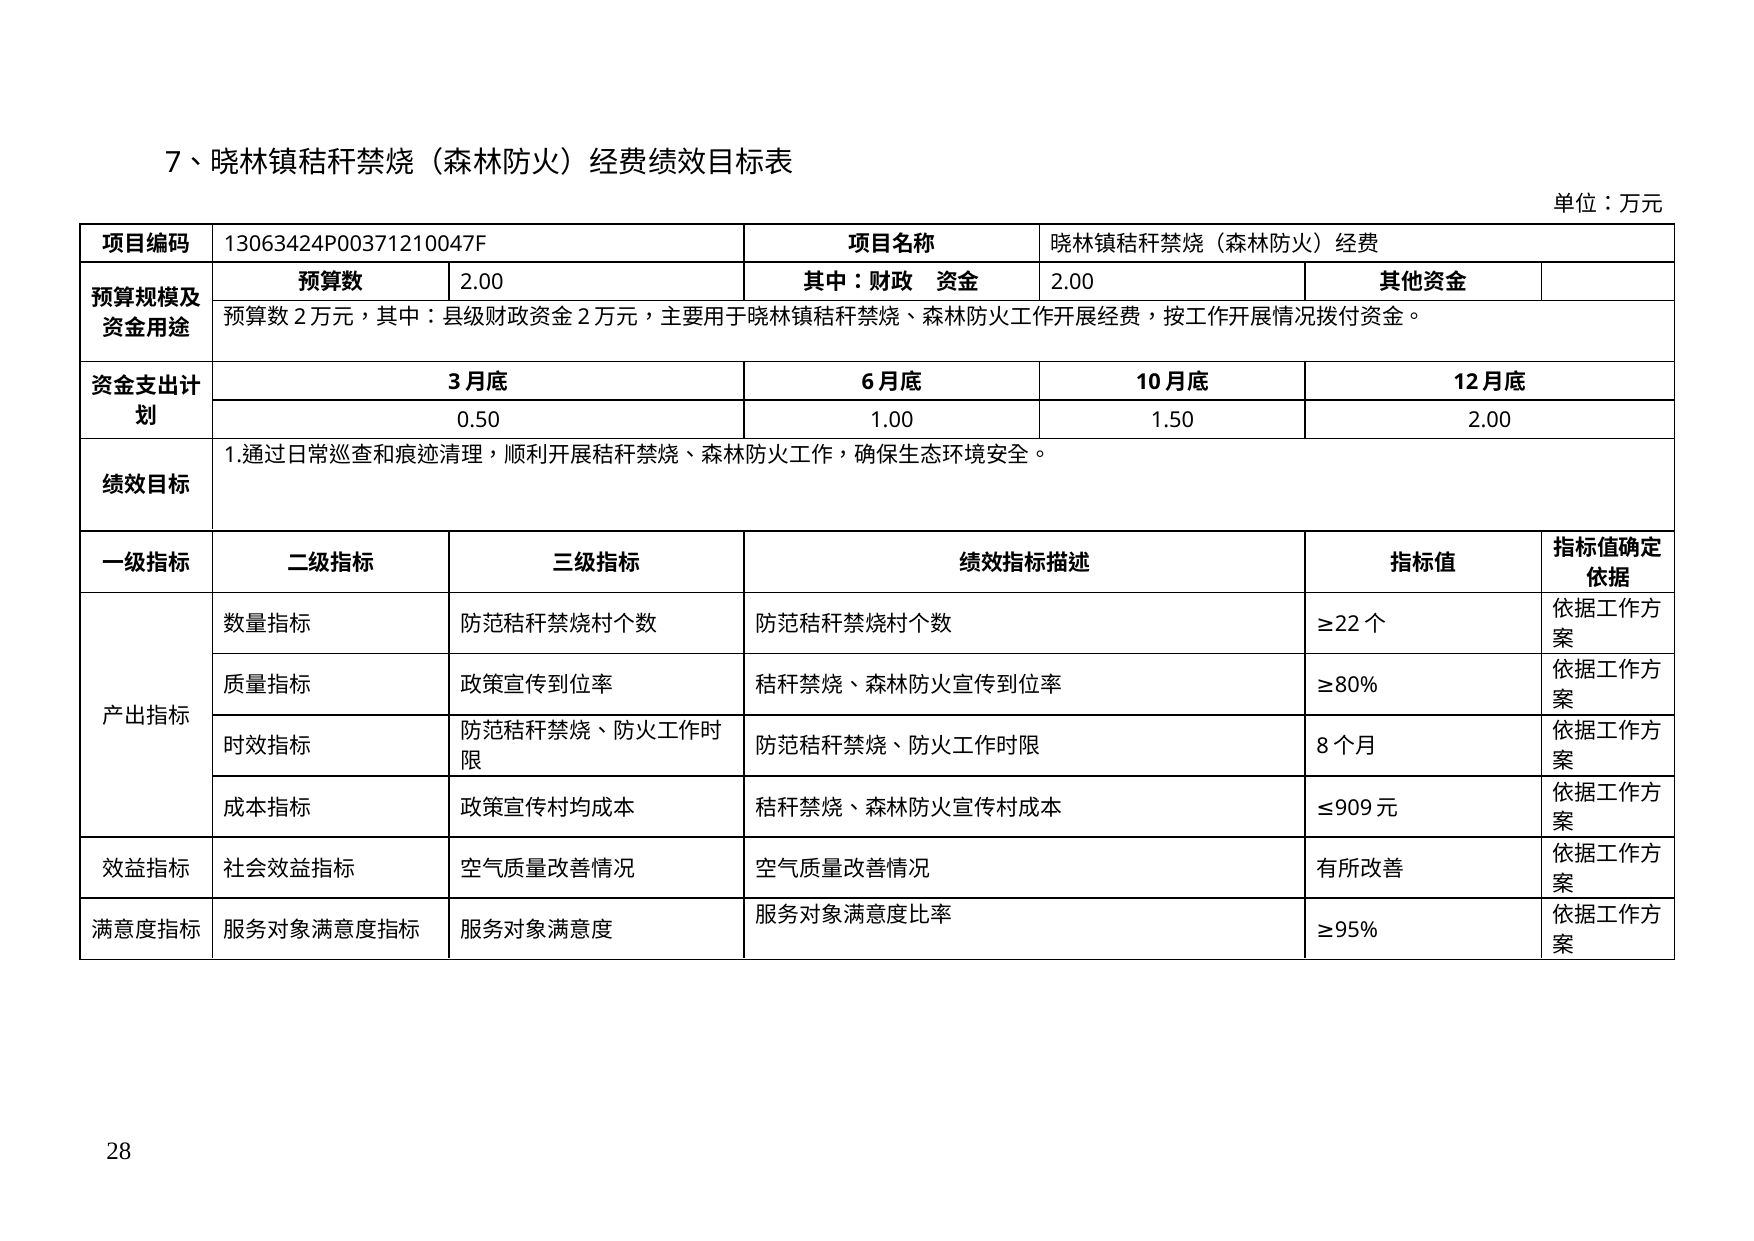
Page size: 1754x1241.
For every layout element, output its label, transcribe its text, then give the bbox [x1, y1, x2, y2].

table_cell ≥22个 [1306, 593, 1541, 653]
table_cell 2.00 [1306, 401, 1674, 438]
table_cell 社会效益指标 [213, 838, 448, 897]
table_cell 依据工作方案 [1542, 716, 1674, 775]
table_cell 依据工作方案 [1542, 777, 1674, 836]
table_cell 防范秸秆禁烧村个数 [450, 593, 743, 653]
table_cell 秸秆禁烧、森林防火宣传到位率 [745, 654, 1304, 714]
table_cell 13063424P00371210047F [213, 225, 743, 261]
table_header 二级指标 [213, 532, 448, 592]
table_cell ≤909元 [1306, 777, 1541, 836]
table_cell 成本指标 [213, 777, 448, 836]
table_cell 6月底 [745, 362, 1039, 399]
table_cell 项目名称 [745, 225, 1039, 261]
table_cell 依据工作方案 [1542, 593, 1674, 653]
table_cell 防范秸秆禁烧村个数 [745, 593, 1304, 653]
table_cell 空气质量改善情况 [745, 838, 1304, 897]
table_cell ≥80% [1306, 654, 1541, 714]
table_cell 绩效目标 [81, 439, 212, 529]
table_cell 秸秆禁烧、森林防火宣传村成本 [745, 777, 1304, 836]
table_cell 服务对象满意度指标 [213, 899, 448, 958]
table_cell ≥95% [1306, 899, 1541, 958]
table_cell 防范秸秆禁烧、防火工作时限 [450, 716, 743, 775]
table_cell 质量指标 [213, 654, 448, 714]
table_cell 有所改善 [1306, 838, 1541, 897]
table_cell 预算数2万元，其中：县级财政资金2万元，主要用于晓林镇秸秆禁烧、森林防火工作开展经费，按工作开展情况拨付资金。 [213, 301, 1674, 361]
table_cell 3月底 [213, 362, 743, 399]
table_cell 2.00 [1040, 263, 1304, 300]
table_cell 1.50 [1040, 401, 1304, 438]
table_cell 资金支出计划 [81, 362, 212, 438]
table_cell 预算规模及资金用途 [81, 263, 212, 361]
table_cell 依据工作方案 [1542, 838, 1674, 897]
table_header 单位：万元 [81, 183, 1674, 223]
table_header 指标值 [1306, 532, 1541, 592]
table_cell 8个月 [1306, 716, 1541, 775]
table_cell 晓林镇秸秆禁烧（森林防火）经费 [1040, 225, 1674, 261]
table_cell 数量指标 [213, 593, 448, 653]
table_cell 其中：财政 资金 [745, 263, 1039, 300]
table_header 一级指标 [81, 532, 212, 592]
table_cell 依据工作方案 [1542, 899, 1674, 958]
table_cell 政策宣传村均成本 [450, 777, 743, 836]
table_cell 12月底 [1306, 362, 1674, 399]
table_cell 时效指标 [213, 716, 448, 775]
table_cell 2.00 [450, 263, 743, 300]
table_cell 10月底 [1040, 362, 1304, 399]
table_cell 服务对象满意度 [450, 899, 743, 958]
table_cell 1.00 [745, 401, 1039, 438]
table_cell 政策宣传到位率 [450, 654, 743, 714]
table_cell 效益指标 [81, 838, 212, 897]
table_cell [1542, 263, 1674, 300]
table_cell 满意度指标 [81, 899, 212, 958]
text 7、晓林镇秸秆禁烧（森林防火）经费绩效目标表 [106, 142, 1648, 181]
table_header 三级指标 [450, 532, 743, 592]
table_cell 空气质量改善情况 [450, 838, 743, 897]
table_cell 服务对象满意度比率 [745, 899, 1304, 958]
table_cell 依据工作方案 [1542, 654, 1674, 714]
table_header 绩效指标描述 [745, 532, 1304, 592]
table_header 指标值确定依据 [1542, 532, 1674, 592]
table_cell 1.通过日常巡查和痕迹清理，顺利开展秸秆禁烧、森林防火工作，确保生态环境安全。 [213, 439, 1674, 529]
table_cell 项目编码 [81, 225, 212, 261]
table_cell 0.50 [213, 401, 743, 438]
table_cell 预算数 [213, 263, 448, 300]
table_cell 产出指标 [81, 593, 212, 836]
table_cell 防范秸秆禁烧、防火工作时限 [745, 716, 1304, 775]
table_cell 其他资金 [1306, 263, 1541, 300]
